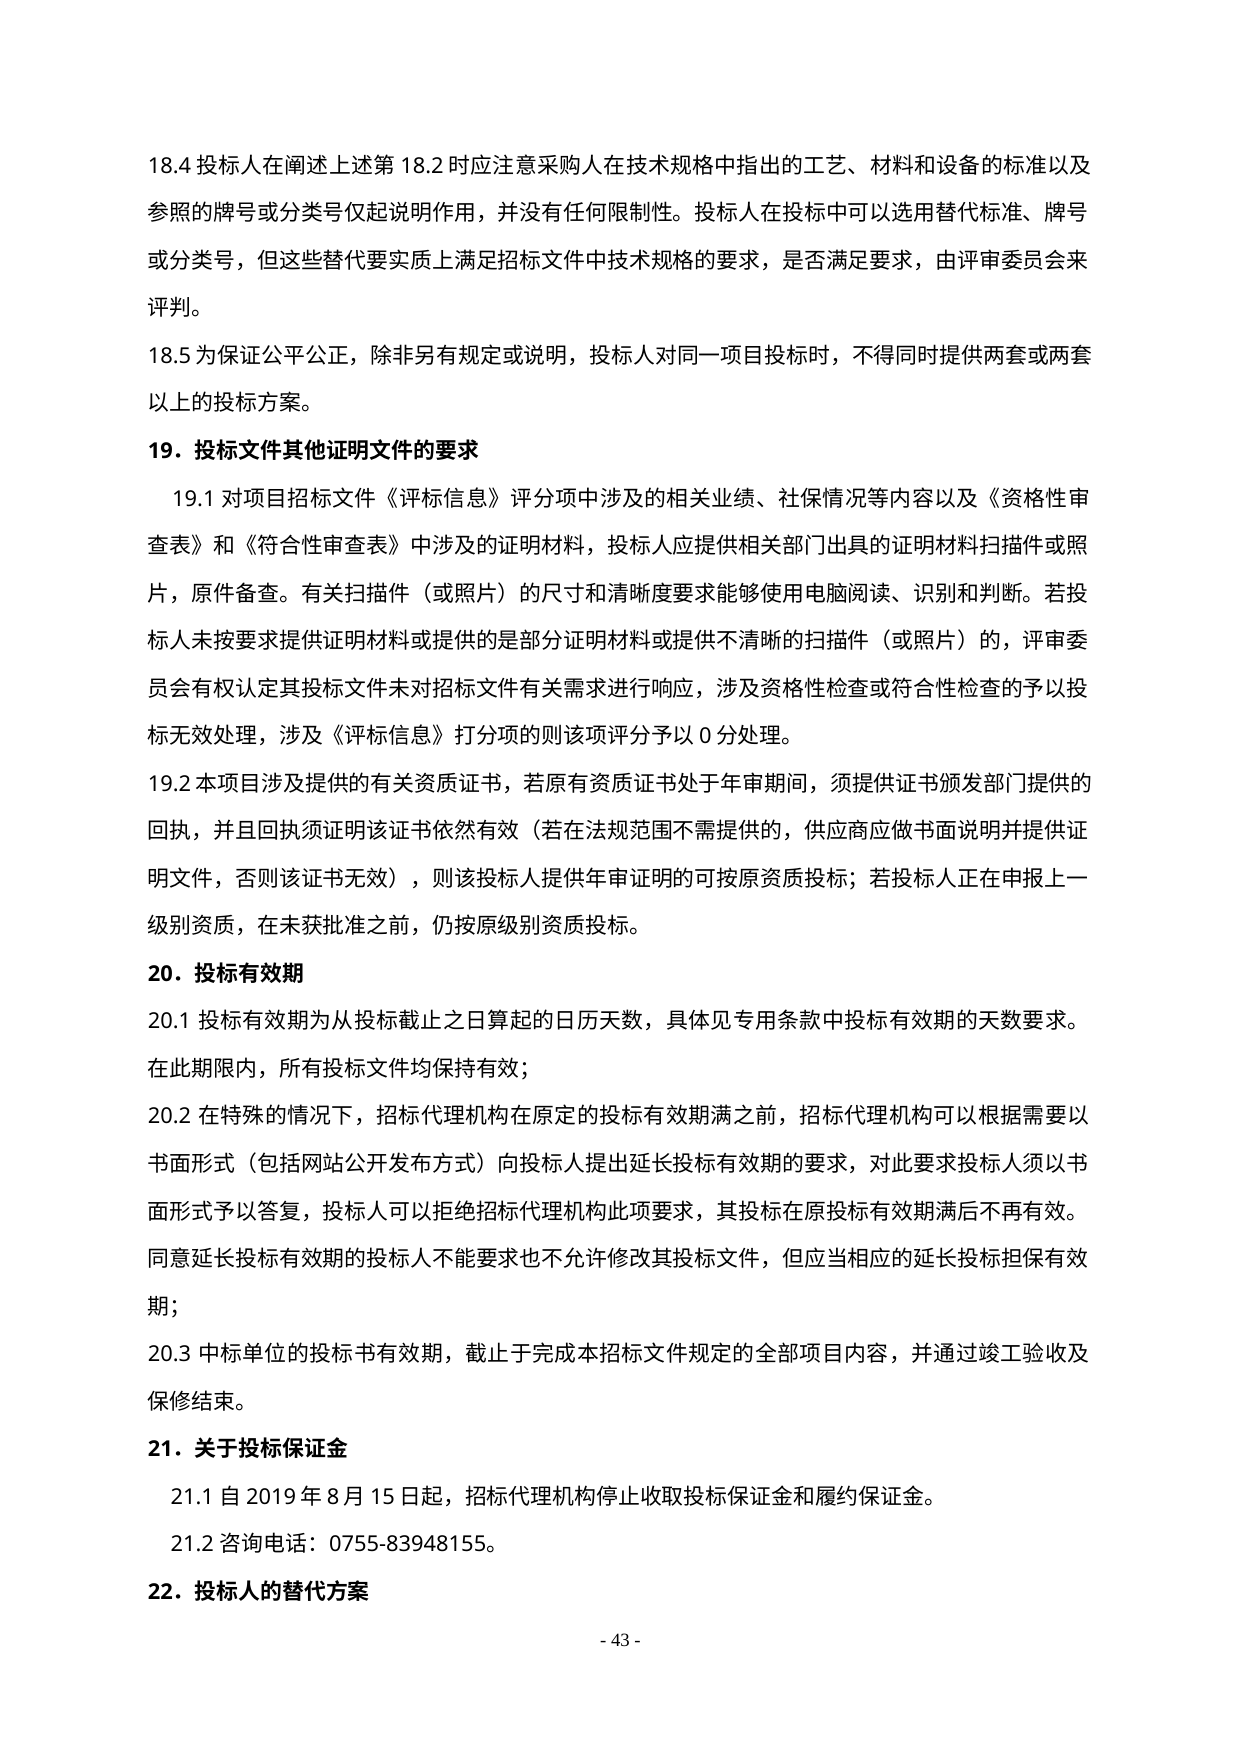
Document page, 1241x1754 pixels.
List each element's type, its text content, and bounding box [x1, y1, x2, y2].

text 18.5为保证公平公正，除非另有规定或说明，投标人对同一项目投标时，不得同时提供两套或两套以上的投标方案。 [148, 338, 1092, 417]
text 18.4投标人在阐述上述第18.2时应注意采购人在技术规格中指出的工艺、材料和设备的标准以及参照的牌号或分类号仅起说明作用，并没有任何限制性。投标人在投标中可以选用替代标准、牌号或分类号，但这些替代要实质上满足招标文件中技术规格的要求，是否满足要求，由评审委员会来评判。 [148, 148, 1092, 322]
text 20.1 投标有效期为从投标截止之日算起的日历天数，具体见专用条款中投标有效期的天数要求。在此期限内，所有投标文件均保持有效； [148, 1003, 1092, 1083]
text 20.3 中标单位的投标书有效期，截止于完成本招标文件规定的全部项目内容，并通过竣工验收及保修结束。 [148, 1336, 1092, 1415]
text 19.1对项目招标文件《评标信息》评分项中涉及的相关业绩、社保情况等内容以及《资格性审查表》和《符合性审查表》中涉及的证明材料，投标人应提供相关部门出具的证明材料扫描件或照片，原件备查。有关扫描件（或照片）的尺寸和清晰度要求能够使用电脑阅读、识别和判断。若投标人未按要求提供证明材料或提供的是部分证明材料或提供不清晰的扫描件（或照片）的，评审委员会有权认定其投标文件未对招标文件有关需求进行响应，涉及资格性检查或符合性检查的予以投标无效处理，涉及《评标信息》打分项的则该项评分予以0分处理。 [148, 481, 1092, 750]
text 20.2 在特殊的情况下，招标代理机构在原定的投标有效期满之前，招标代理机构可以根据需要以书面形式（包括网站公开发布方式）向投标人提出延长投标有效期的要求，对此要求投标人须以书面形式予以答复，投标人可以拒绝招标代理机构此项要求，其投标在原投标有效期满后不再有效。同意延长投标有效期的投标人不能要求也不允许修改其投标文件，但应当相应的延长投标担保有效期； [148, 1098, 1092, 1320]
text 21．关于投标保证金 [148, 1431, 1092, 1463]
text 22．投标人的替代方案 [148, 1574, 1092, 1606]
text 19.2本项目涉及提供的有关资质证书，若原有资质证书处于年审期间，须提供证书颁发部门提供的回执，并且回执须证明该证书依然有效（若在法规范围不需提供的，供应商应做书面说明并提供证明文件，否则该证书无效），则该投标人提供年审证明的可按原资质投标；若投标人正在申报上一级别资质，在未获批准之前，仍按原级别资质投标。 [148, 766, 1092, 940]
text 21.2 咨询电话：0755-83948155。 [148, 1526, 1092, 1558]
text 21.1 自2019年8月15日起，招标代理机构停止收取投标保证金和履约保证金。 [148, 1479, 1092, 1511]
text 20．投标有效期 [148, 956, 1092, 988]
text 19．投标文件其他证明文件的要求 [148, 433, 1092, 465]
